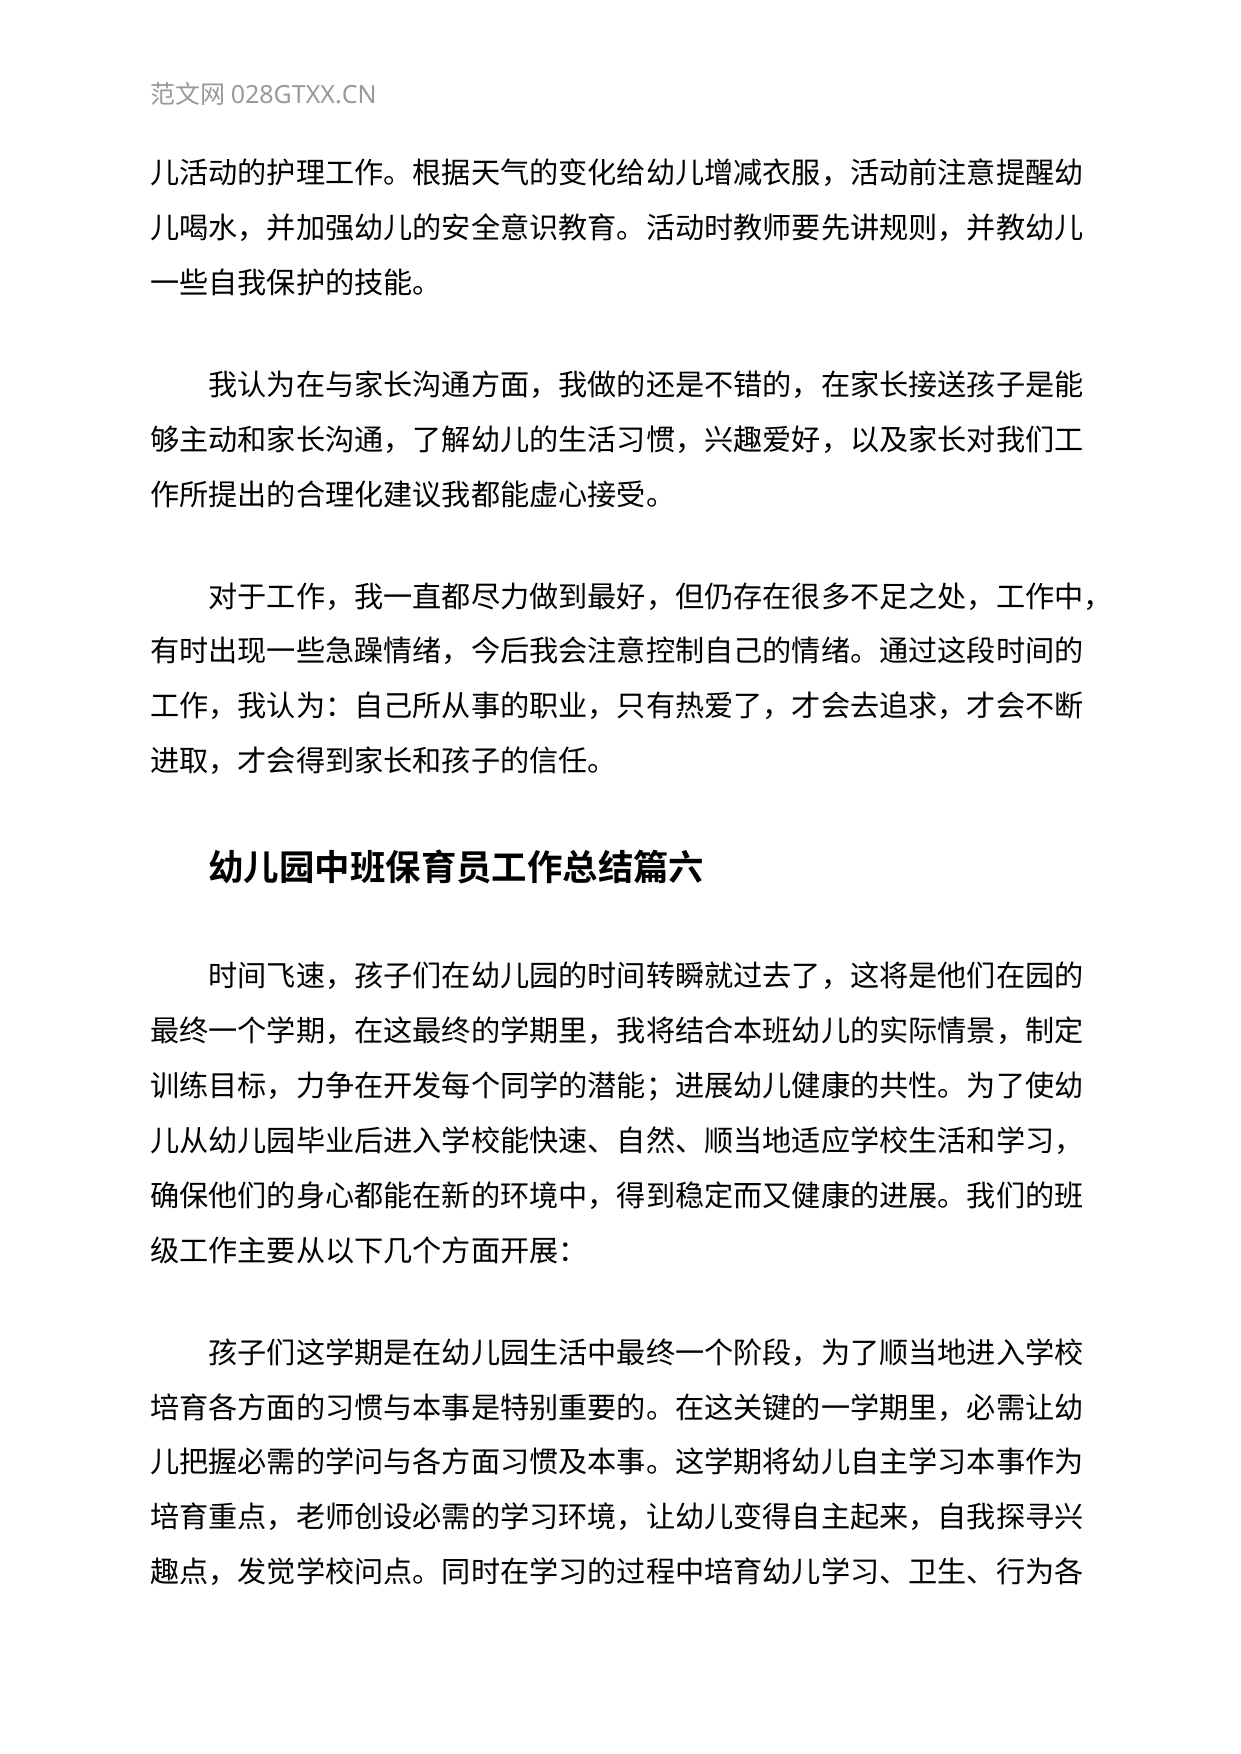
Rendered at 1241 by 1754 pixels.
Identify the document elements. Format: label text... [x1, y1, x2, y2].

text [150, 150, 1090, 302]
text 时间飞速，孩子们在幼儿园的时间转瞬就过去了，这将是他们在园的最终一个学期，在这最终的学期里，我将结合本班幼儿的实际情景，制定训练目标，力争在开发每个同学的潜能；进展幼儿健康的共性。为了使幼儿从幼儿园毕业后进入学校能快速、自然、顺当地适应学校生活和学习，确保他们的身心都能在新的环境中，得到稳定而又健康的进展。我们的班级工作主要从以下几个方面开展： [150, 953, 1090, 1270]
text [150, 1329, 1090, 1591]
text 我认为在与家长沟通方面，我做的还是不错的，在家长接送孩子是能够主动和家长沟通，了解幼儿的生活习惯，兴趣爱好，以及家长对我们工作所提出的合理化建议我都能虚心接受。 [150, 362, 1090, 514]
text 对于工作，我一直都尽力做到最好，但仍存在很多不足之处，工作中，有时出现一些急躁情绪，今后我会注意控制自己的情绪。通过这段时间的工作，我认为：自己所从事的职业，只有热爱了，才会去追求，才会不断进取，才会得到家长和孩子的信任。 [150, 573, 1090, 780]
text 幼儿园中班保育员工作总结篇六 [150, 839, 1090, 891]
